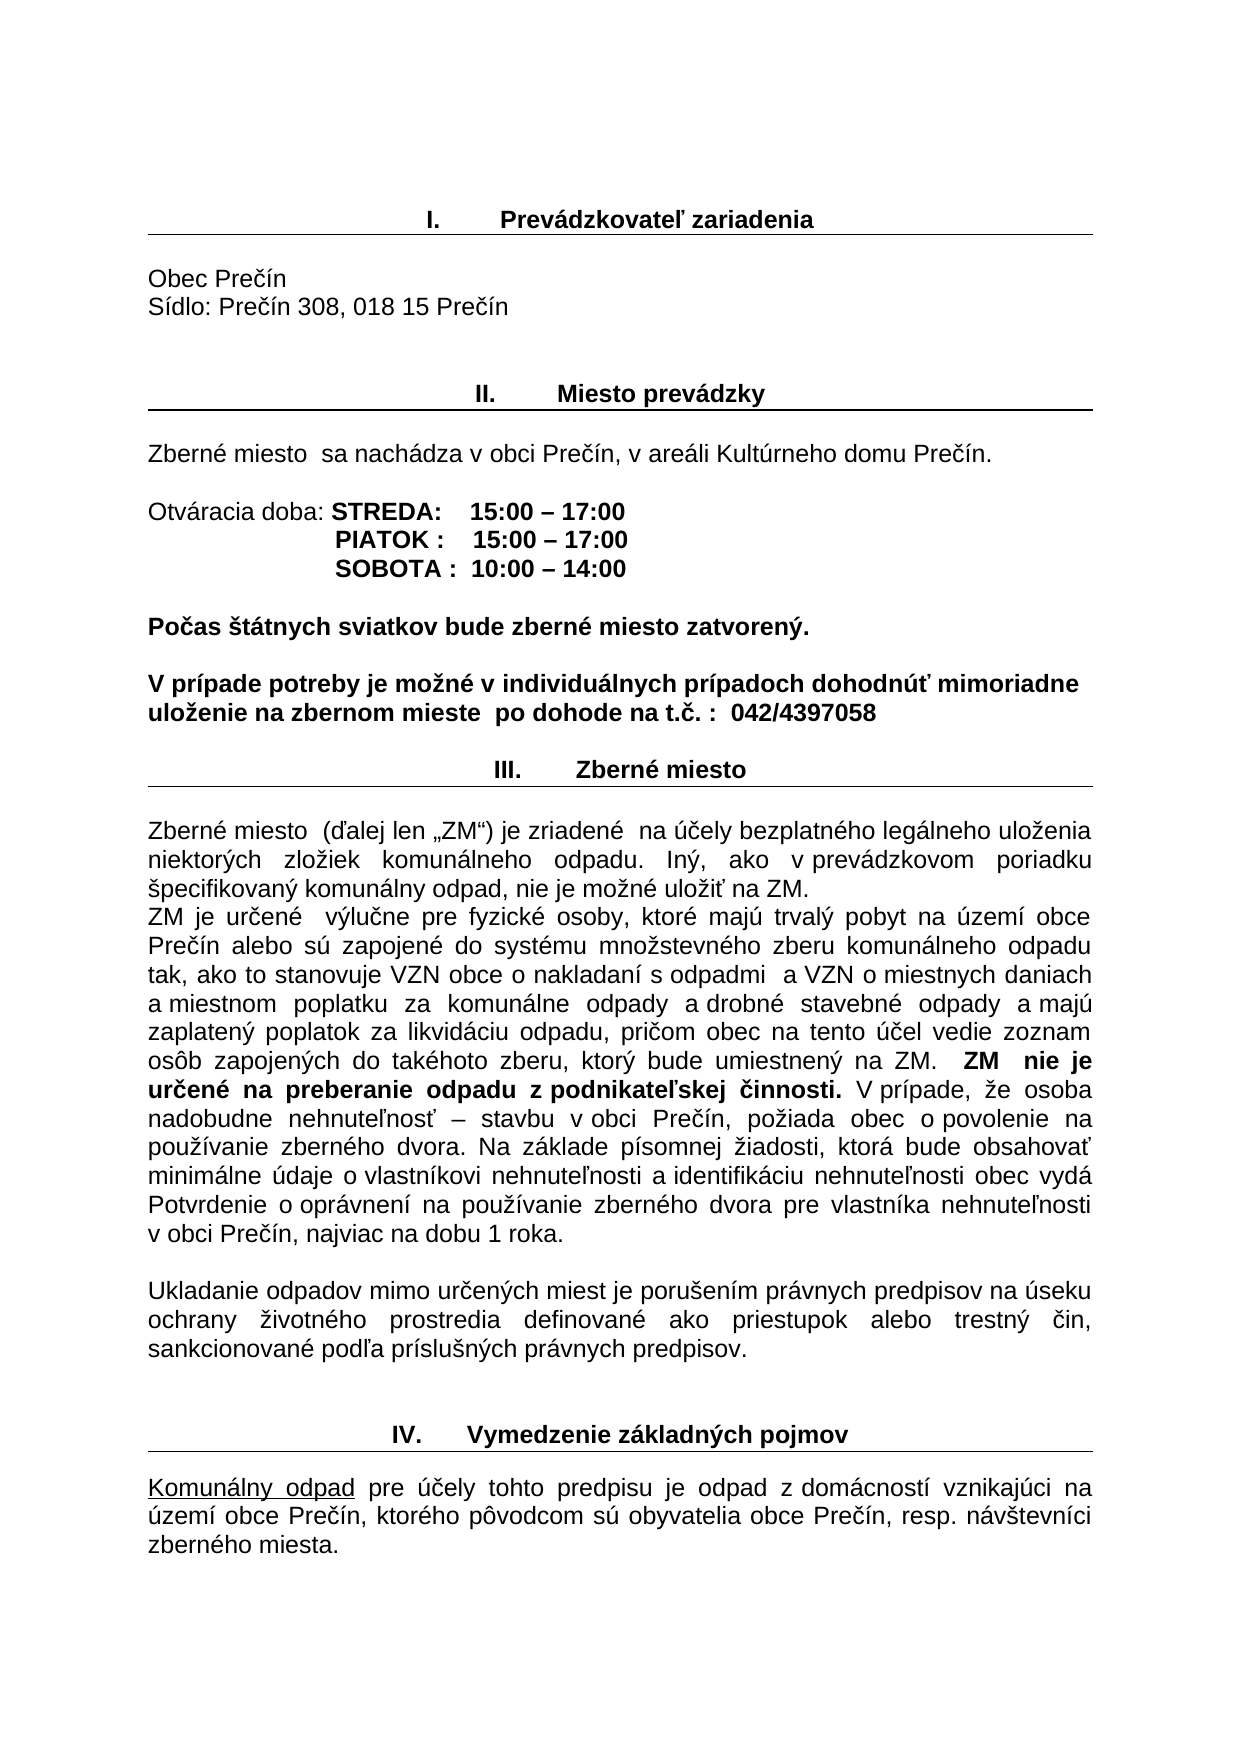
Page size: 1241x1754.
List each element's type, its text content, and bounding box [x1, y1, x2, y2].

list Miesto prevádzky [148, 379, 1093, 409]
text ZM je určené výlučne pre fyzické osoby, ktoré majú trvalý pobyt na území obce Prečín alebo sú zapojené do systému množstevného zberu komunálneho odpadu tak, ako to stanovuje VZN obce o nakladaní s odpadmi a VZN o miestnych daniach a miestnom poplatku za komunálne odpady a drobné stavebné odpady a majú zaplatený poplatok za likvidáciu odpadu, pričom obec na tento účel vedie zoznam osôb zapojených do takéhoto zberu, ktorý bude umiestnený na ZM. ZM nie je určené na preberanie odpadu z podnikateľskej činnosti. V prípade, že osoba nadobudne nehnuteľnosť – stavbu v obci Prečín, požiada obec o povolenie na používanie zberného dvora. Na základe písomnej žiadosti, ktorá bude obsahovať minimálne údaje o vlastníkovi nehnuteľnosti a identifikáciu nehnuteľnosti obec vydá Potvrdenie o oprávnení na používanie zberného dvora pre vlastníka nehnuteľnosti v obci Prečín, najviac na dobu 1 roka. [148, 902, 1093, 1247]
text PIATOK : 15:00 – 17:00 [148, 526, 1093, 554]
text V prípade potreby je možné v individuálnych prípadoch dohodnúť mimoriadne uloženie na zbernom mieste po dohode na t.č. : 042/4397058 [148, 669, 1093, 727]
text Zberné miesto (ďalej len „ZM“) je zriadené na účely bezplatného legálneho uloženia niektorých zložiek komunálneho odpadu. Iný, ako v prevádzkovom poriadku špecifikovaný komunálny odpad, nie je možné uložiť na ZM. [148, 816, 1093, 902]
text Obec Prečín [148, 264, 1093, 292]
text Ukladanie odpadov mimo určených miest je porušením právnych predpisov na úseku ochrany životného prostredia definované ako priestupok alebo trestný čin, sankcionované podľa príslušných právnych predpisov. [148, 1276, 1093, 1362]
text Zberné miesto sa nachádza v obci Prečín, v areáli Kultúrneho domu Prečín. [148, 439, 1093, 468]
list Zberné miesto [148, 756, 1093, 786]
text Počas štátnych sviatkov bude zberné miesto zatvorený. [148, 612, 1093, 641]
text SOBOTA : 10:00 – 14:00 [148, 554, 1093, 583]
text Komunálny odpad pre účely tohto predpisu je odpad z domácností vznikajúci na území obce Prečín, ktorého pôvodcom sú obyvatelia obce Prečín, resp. návštevníci zberného miesta. [148, 1473, 1093, 1559]
text Otváracia doba: STREDA: 15:00 – 17:00 [148, 497, 1093, 526]
list Vymedzenie základných pojmov [148, 1420, 1093, 1451]
list Prevádzkovateľ zariadenia [148, 205, 1093, 234]
text Sídlo: Prečín 308, 018 15 Prečín [148, 292, 1093, 321]
